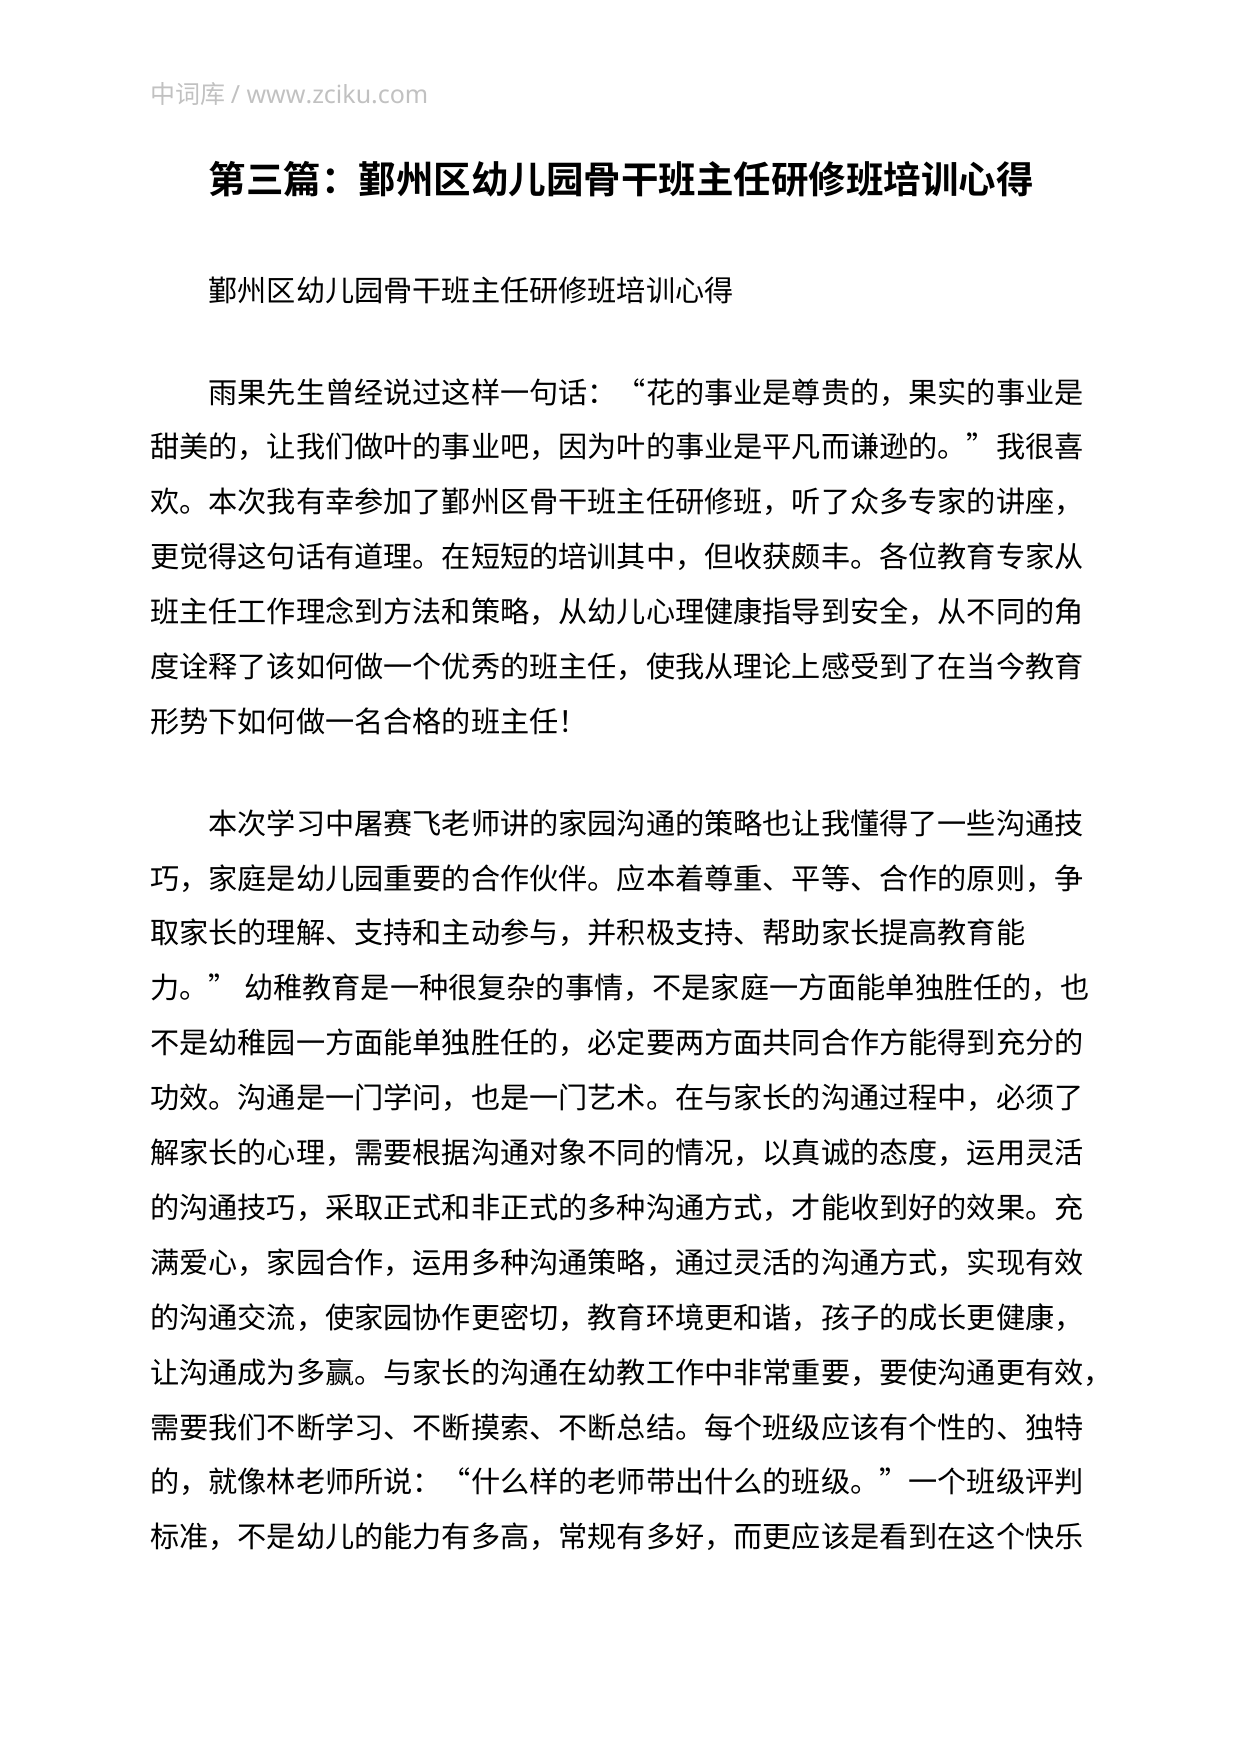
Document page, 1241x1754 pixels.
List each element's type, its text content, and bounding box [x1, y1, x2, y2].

text 第三篇：鄞州区幼儿园骨干班主任研修班培训心得 [150, 150, 1090, 204]
text 鄞州区幼儿园骨干班主任研修班培训心得 [150, 267, 1090, 310]
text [150, 800, 1090, 1556]
text 雨果先生曾经说过这样一句话：“花的事业是尊贵的，果实的事业是甜美的，让我们做叶的事业吧，因为叶的事业是平凡而谦逊的。”我很喜欢。本次我有幸参加了鄞州区骨干班主任研修班，听了众多专家的讲座，更觉得这句话有道理。在短短的培训其中，但收获颇丰。各位教育专家从班主任工作理念到方法和策略，从幼儿心理健康指导到安全，从不同的角度诠释了该如何做一个优秀的班主任，使我从理论上感受到了在当今教育形势下如何做一名合格的班主任！ [150, 369, 1090, 741]
